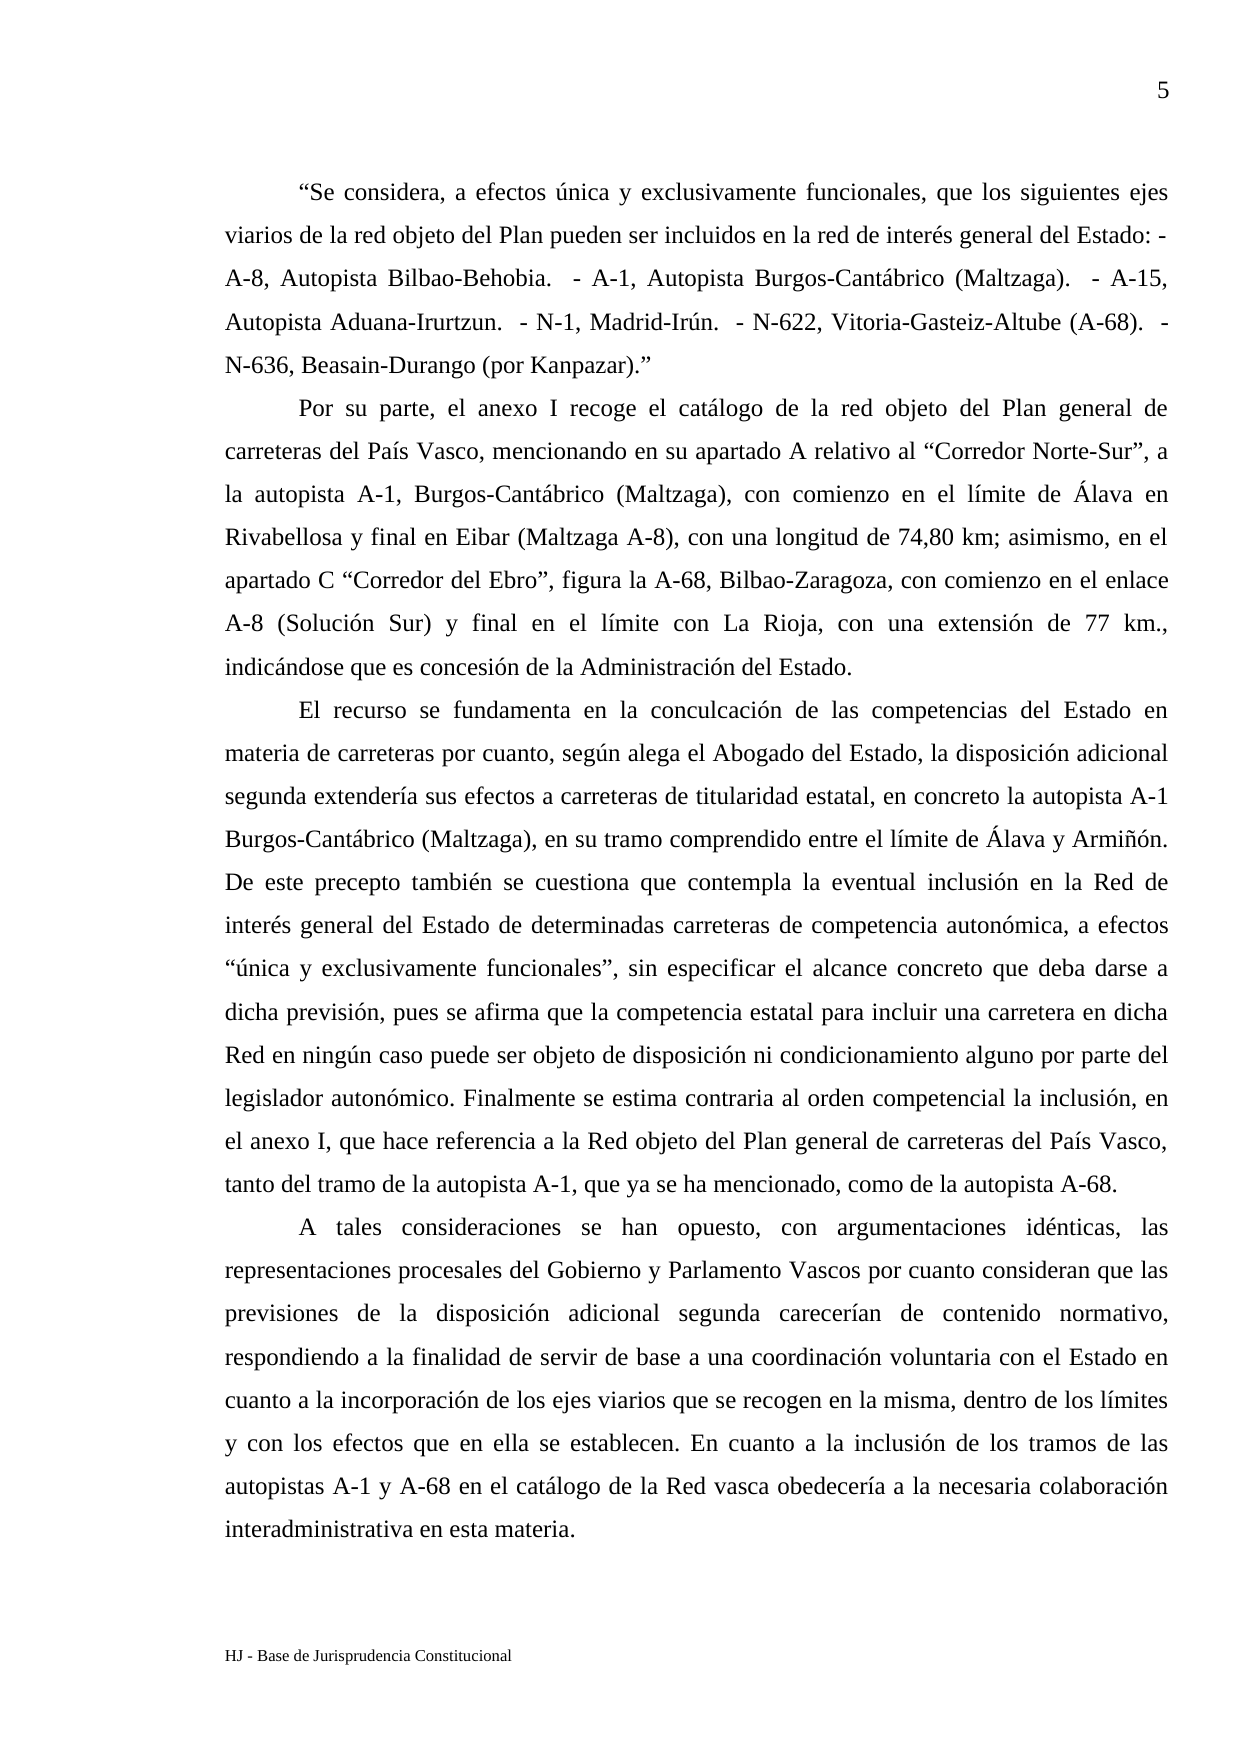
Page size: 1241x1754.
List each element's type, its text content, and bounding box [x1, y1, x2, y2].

text “Se considera, a efectos única y exclusivamente funcionales, que los siguientes ejes viarios de la red objeto del Plan pueden ser incluidos en la red de interés general del Estado: - A-8, Autopista Bilbao-Behobia. - A-1, Autopista Burgos-Cantábrico (Maltzaga). - A-15, Autopista Aduana-Irurtzun. - N-1, Madrid-Irún. - N-622, Vitoria-Gasteiz-Altube (A-68). - N-636, Beasain-Durango (por Kanpazar).” [224, 177, 1169, 378]
text Por su parte, el anexo I recoge el catálogo de la red objeto del Plan general de carreteras del País Vasco, mencionando en su apartado A relativo al “Corredor Norte-Sur”, a la autopista A-1, Burgos-Cantábrico (Maltzaga), con comienzo en el límite de Álava en Rivabellosa y final en Eibar (Maltzaga A-8), con una longitud de 74,80 km; asimismo, en el apartado C “Corredor del Ebro”, figura la A-68, Bilbao-Zaragoza, con comienzo en el enlace A-8 (Solución Sur) y final en el límite con La Rioja, con una extensión de 77 km., indicándose que es concesión de la Administración del Estado. [224, 393, 1169, 680]
text El recurso se fundamenta en la conculcación de las competencias del Estado en materia de carreteras por cuanto, según alega el Abogado del Estado, la disposición adicional segunda extendería sus efectos a carreteras de titularidad estatal, en concreto la autopista A-1 Burgos-Cantábrico (Maltzaga), en su tramo comprendido entre el límite de Álava y Armiñón. De este precepto también se cuestiona que contempla la eventual inclusión en la Red de interés general del Estado de determinadas carreteras de competencia autonómica, a efectos “única y exclusivamente funcionales”, sin especificar el alcance concreto que deba darse a dicha previsión, pues se afirma que la competencia estatal para incluir una carretera en dicha Red en ningún caso puede ser objeto de disposición ni condicionamiento alguno por parte del legislador autonómico. Finalmente se estima contraria al orden competencial la inclusión, en el anexo I, que hace referencia a la Red objeto del Plan general de carreteras del País Vasco, tanto del tramo de la autopista A-1, que ya se ha mencionado, como de la autopista A-68. [224, 695, 1169, 1198]
text A tales consideraciones se han opuesto, con argumentaciones idénticas, las representaciones procesales del Gobierno y Parlamento Vascos por cuanto consideran que las previsiones de la disposición adicional segunda carecerían de contenido normativo, respondiendo a la finalidad de servir de base a una coordinación voluntaria con el Estado en cuanto a la incorporación de los ejes viarios que se recogen en la misma, dentro de los límites y con los efectos que en ella se establecen. En cuanto a la inclusión de los tramos de las autopistas A-1 y A-68 en el catálogo de la Red vasca obedecería a la necesaria colaboración interadministrativa en esta materia. [224, 1212, 1169, 1543]
